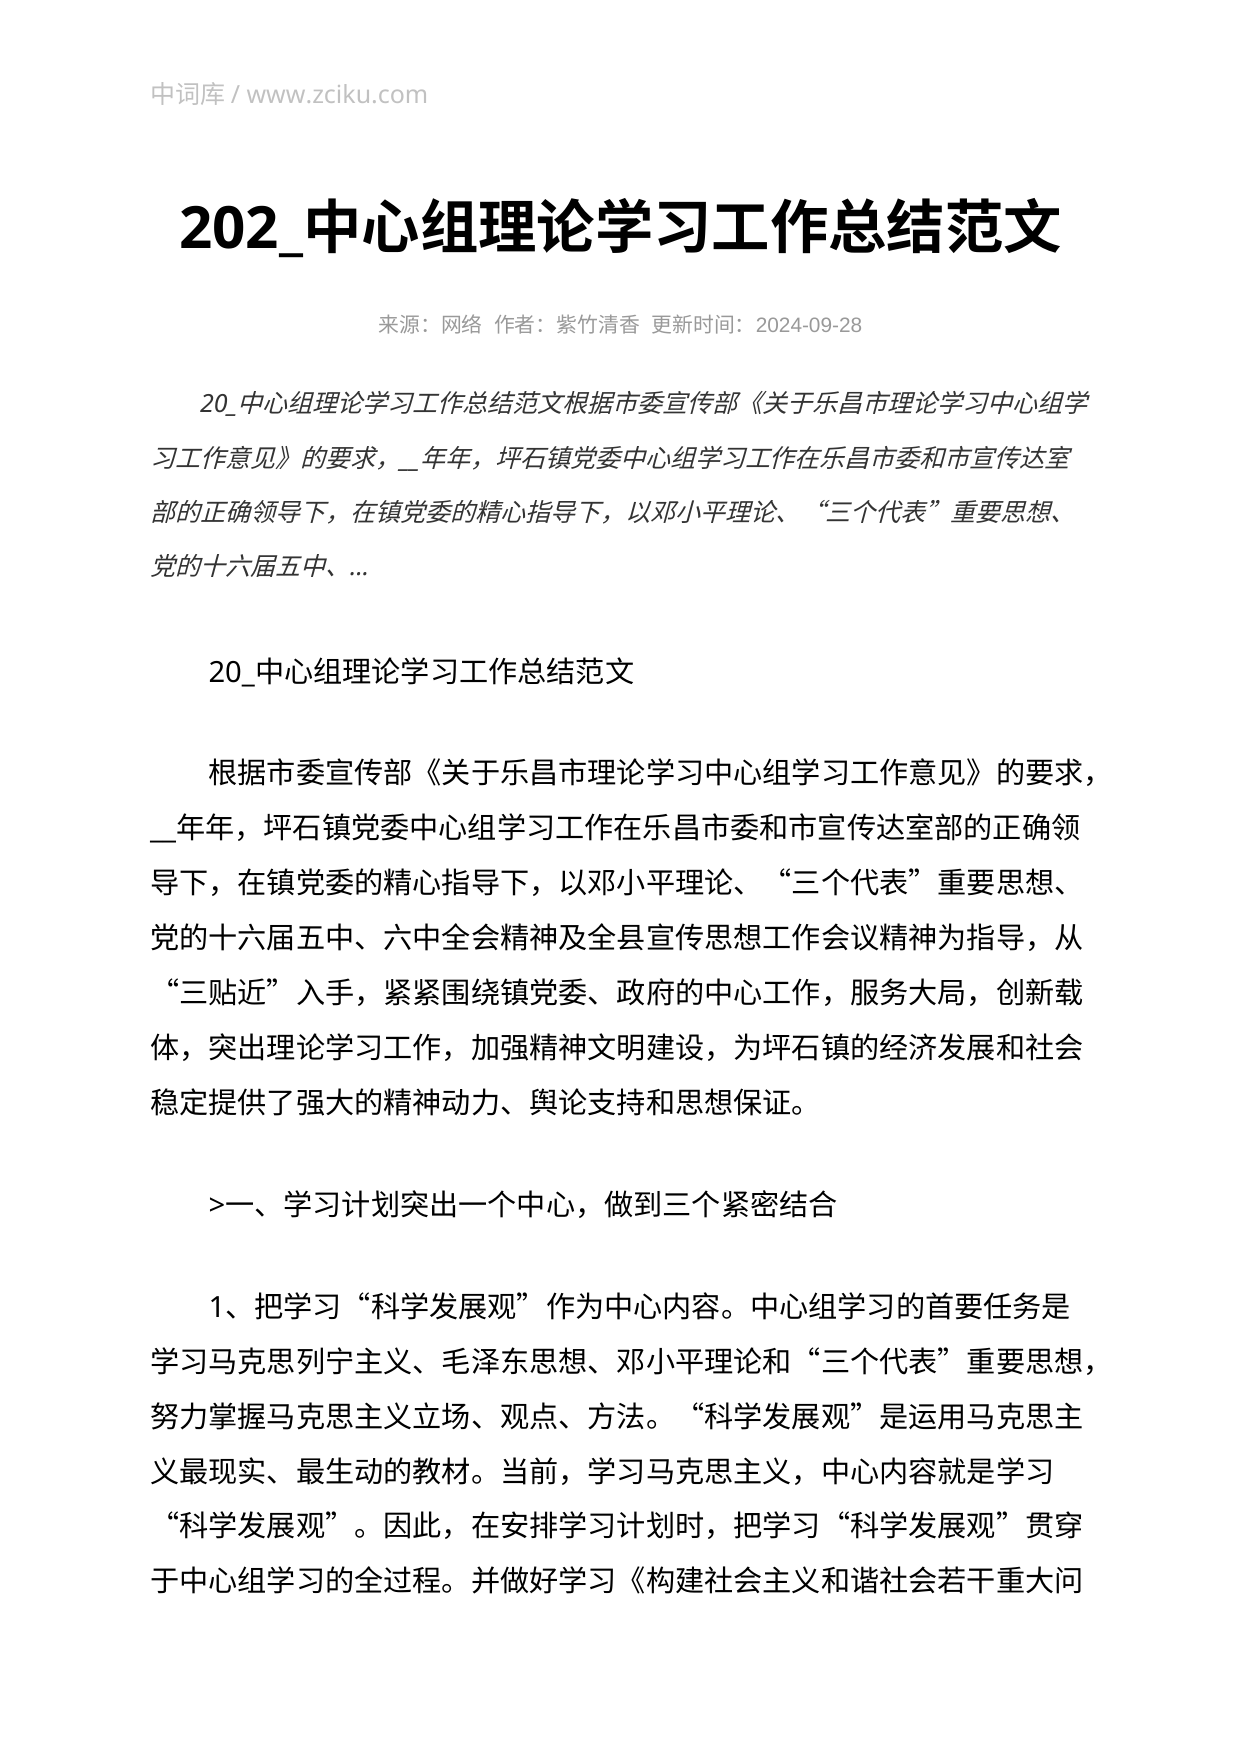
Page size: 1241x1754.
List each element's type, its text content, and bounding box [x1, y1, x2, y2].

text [150, 1283, 1090, 1600]
text 根据市委宣传部《关于乐昌市理论学习中心组学习工作意见》的要求，__年年，坪石镇党委中心组学习工作在乐昌市委和市宣传达室部的正确领导下，在镇党委的精心指导下，以邓小平理论、“三个代表”重要思想、党的十六届五中、六中全会精神及全县宣传思想工作会议精神为指导，从“三贴近”入手，紧紧围绕镇党委、政府的中心工作，服务大局，创新载体，突出理论学习工作，加强精神文明建设，为坪石镇的经济发展和社会稳定提供了强大的精神动力、舆论支持和思想保证。 [150, 750, 1090, 1122]
text 20_中心组理论学习工作总结范文 [150, 648, 1090, 691]
text 20_中心组理论学习工作总结范文根据市委宣传部《关于乐昌市理论学习中心组学习工作意见》的要求，__年年，坪石镇党委中心组学习工作在乐昌市委和市宣传达室部的正确领导下，在镇党委的精心指导下，以邓小平理论、“三个代表”重要思想、党的十六届五中、... [150, 384, 1090, 583]
text >一、学习计划突出一个中心，做到三个紧密结合 [150, 1181, 1090, 1224]
text 来源：网络 作者：紫竹清香 更新时间：2024-09-28 [150, 313, 1090, 337]
subtitle 202_中心组理论学习工作总结范文 [150, 181, 1090, 266]
